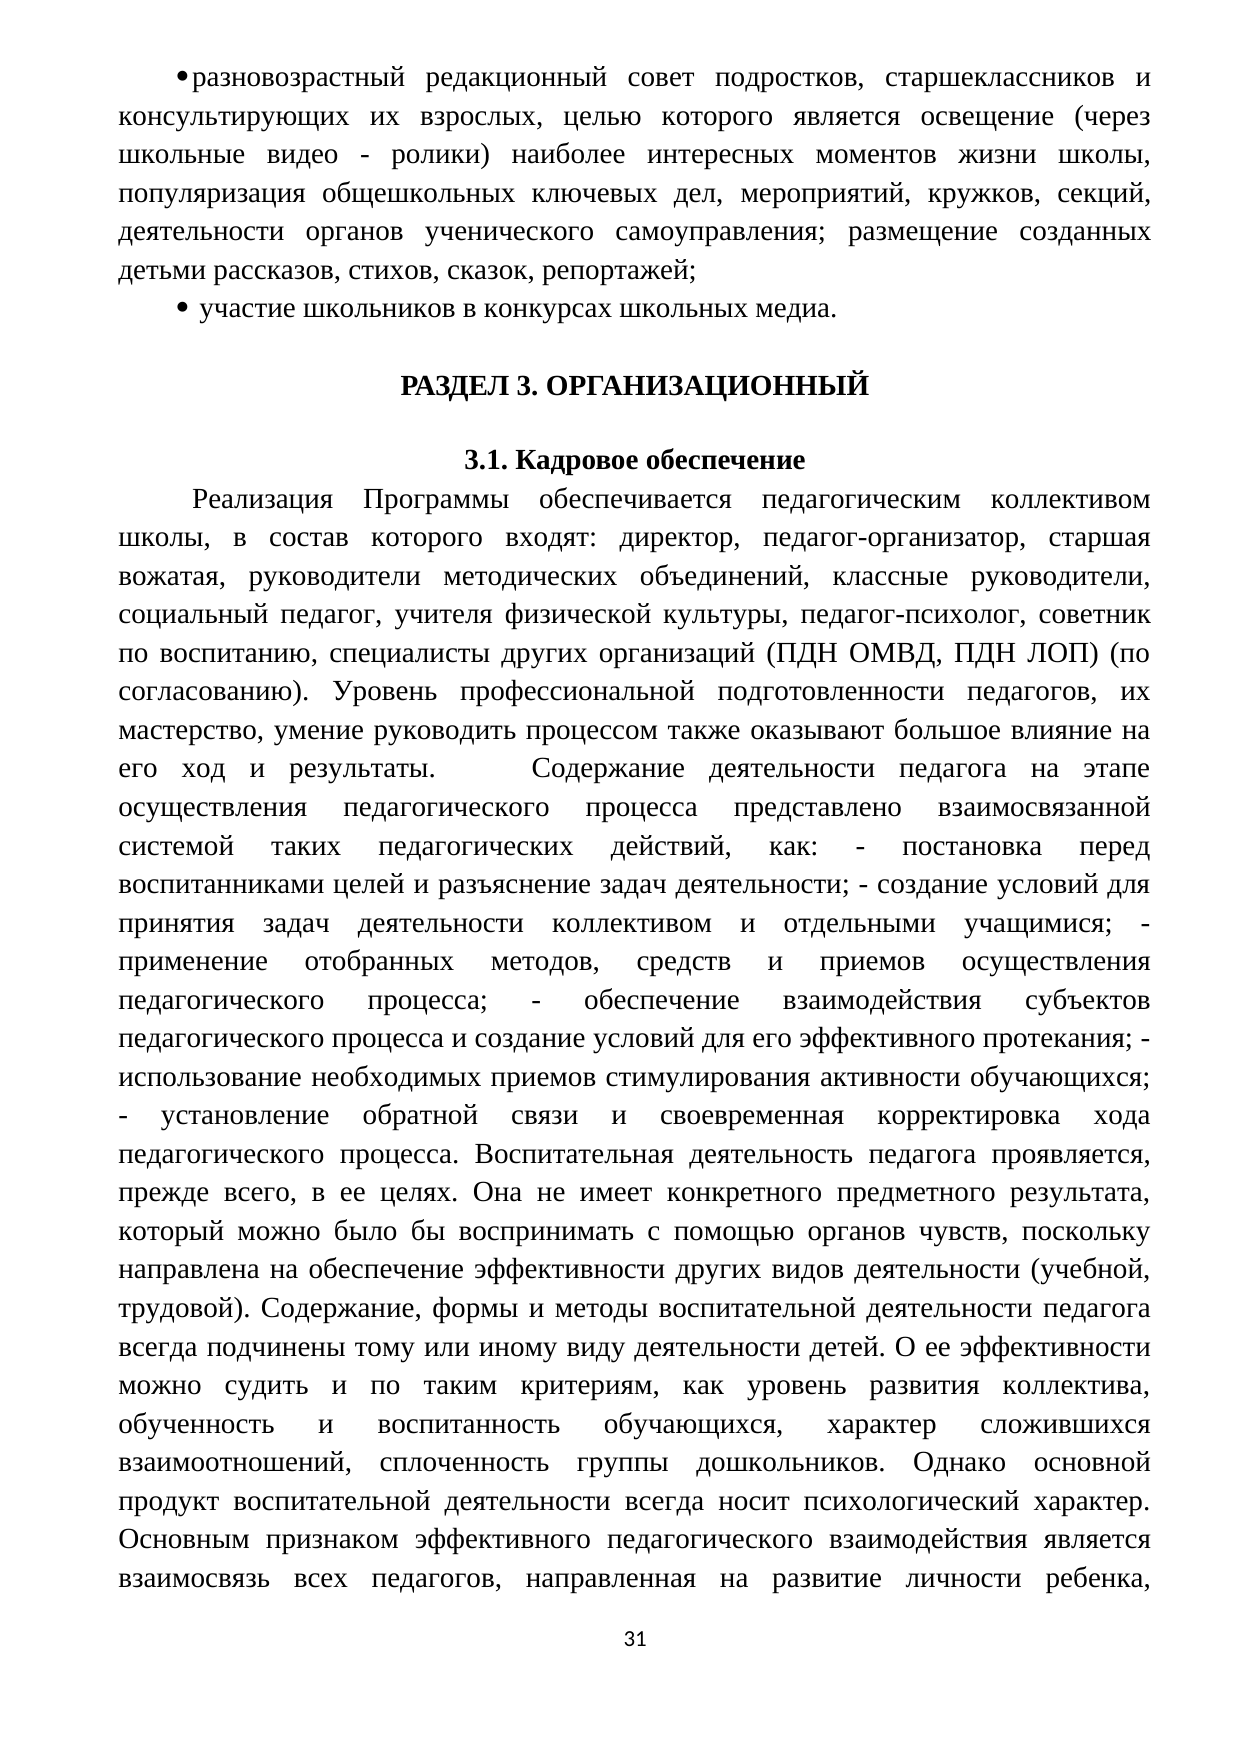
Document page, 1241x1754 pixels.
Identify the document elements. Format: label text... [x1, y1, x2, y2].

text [118, 481, 1152, 1593]
subtitle РАЗДЕЛ 3. ОРГАНИЗАЦИОННЫЙ [118, 368, 1152, 401]
list разновозрастный редакционный совет подростков, старшеклассников и консультирующих их взрослых, целью которого является освещение (через школьные видео - ролики) наиболее интересных моментов жизни школы, популяризация общешкольных ключевых дел, мероприятий, кружков, секций, деятельности органов ученического самоуправления; размещение созданных детьми рассказов, стихов, сказок, репортажей; [118, 59, 1152, 285]
list участие школьников в конкурсах школьных медиа. [118, 290, 1152, 324]
subtitle 3.1. Кадровое обеспечение [118, 442, 1152, 476]
